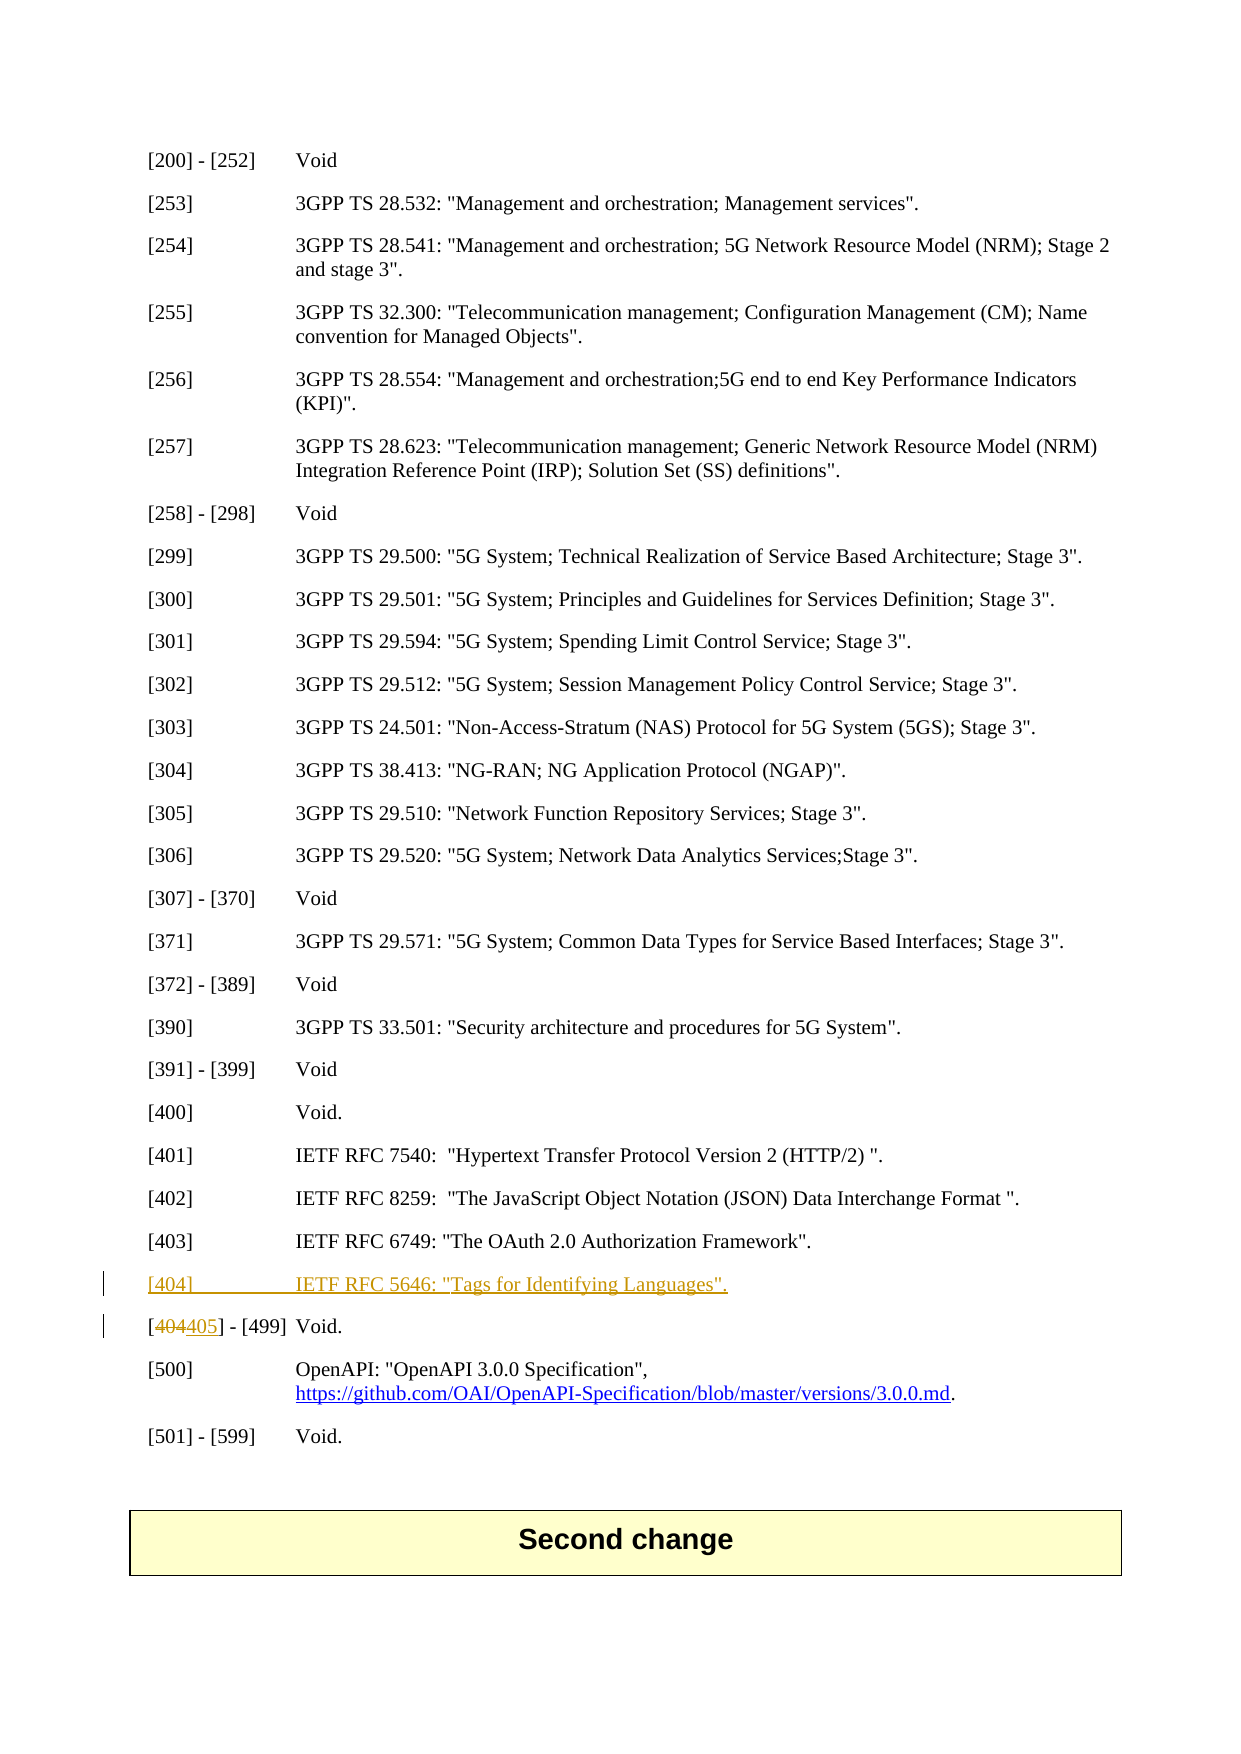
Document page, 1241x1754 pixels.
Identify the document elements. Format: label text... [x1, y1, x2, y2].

text [307] - [370] Void [148, 886, 1122, 910]
table_header Second change [131, 1511, 1121, 1575]
text [300] 3GPP TS 29.501: "5G System; Principles and Guidelines for Services Definition; Stage 3". [148, 586, 1122, 611]
text [400] Void. [148, 1100, 1122, 1124]
text [257] 3GPP TS 28.623: "Telecommunication management; Generic Network Resource Model (NRM) Integration Reference Point (IRP); Solution Set (SS) definitions". [148, 434, 1122, 482]
text [254] 3GPP TS 28.541: "Management and orchestration; 5G Network Resource Model (NRM); Stage 2 and stage 3". [148, 233, 1122, 281]
text [391] - [399] Void [148, 1057, 1122, 1081]
text [256] 3GPP TS 28.554: "Management and orchestration;5G end to end Key Performance Indicators (KPI)". [148, 367, 1122, 415]
text [255] 3GPP TS 32.300: "Telecommunication management; Configuration Management (CM); Name convention for Managed Objects". [148, 300, 1122, 348]
text [306] 3GPP TS 29.520: "5G System; Network Data Analytics Services;Stage 3". [148, 843, 1122, 867]
text [501] - [599] Void. [148, 1424, 1122, 1448]
text [390] 3GPP TS 33.501: "Security architecture and procedures for 5G System". [148, 1014, 1122, 1039]
text [258] - [298] Void [148, 501, 1122, 525]
text [] - [499] Void. [148, 1314, 1122, 1338]
text [299] 3GPP TS 29.500: "5G System; Technical Realization of Service Based Architecture; Stage 3". [148, 544, 1122, 568]
text [200] - [252] Void [148, 148, 1122, 172]
text [500] OpenAPI: "OpenAPI 3.0.0 Specification", https://github.com/OAI/OpenAPI-Specification/blob/master/versions/3.0.0.md. [148, 1357, 1122, 1405]
text [303] 3GPP TS 24.501: "Non-Access-Stratum (NAS) Protocol for 5G System (5GS); Stage 3". [148, 715, 1122, 739]
text [302] 3GPP TS 29.512: "5G System; Session Management Policy Control Service; Stage 3". [148, 672, 1122, 696]
text [253] 3GPP TS 28.532: "Management and orchestration; Management services". [148, 191, 1122, 214]
text [402] IETF RFC 8259: "The JavaScript Object Notation (JSON) Data Interchange Format ". [148, 1186, 1122, 1210]
text [372] - [389] Void [148, 972, 1122, 996]
text [301] 3GPP TS 29.594: "5G System; Spending Limit Control Service; Stage 3". [148, 629, 1122, 653]
text [371] 3GPP TS 29.571: "5G System; Common Data Types for Service Based Interfaces; Stage 3". [148, 929, 1122, 953]
text [403] IETF RFC 6749: "The OAuth 2.0 Authorization Framework". [148, 1229, 1122, 1253]
text [305] 3GPP TS 29.510: "Network Function Repository Services; Stage 3". [148, 801, 1122, 824]
text [304] 3GPP TS 38.413: "NG-RAN; NG Application Protocol (NGAP)". [148, 758, 1122, 782]
text [401] IETF RFC 7540: "Hypertext Transfer Protocol Version 2 (HTTP/2) ". [148, 1143, 1122, 1167]
